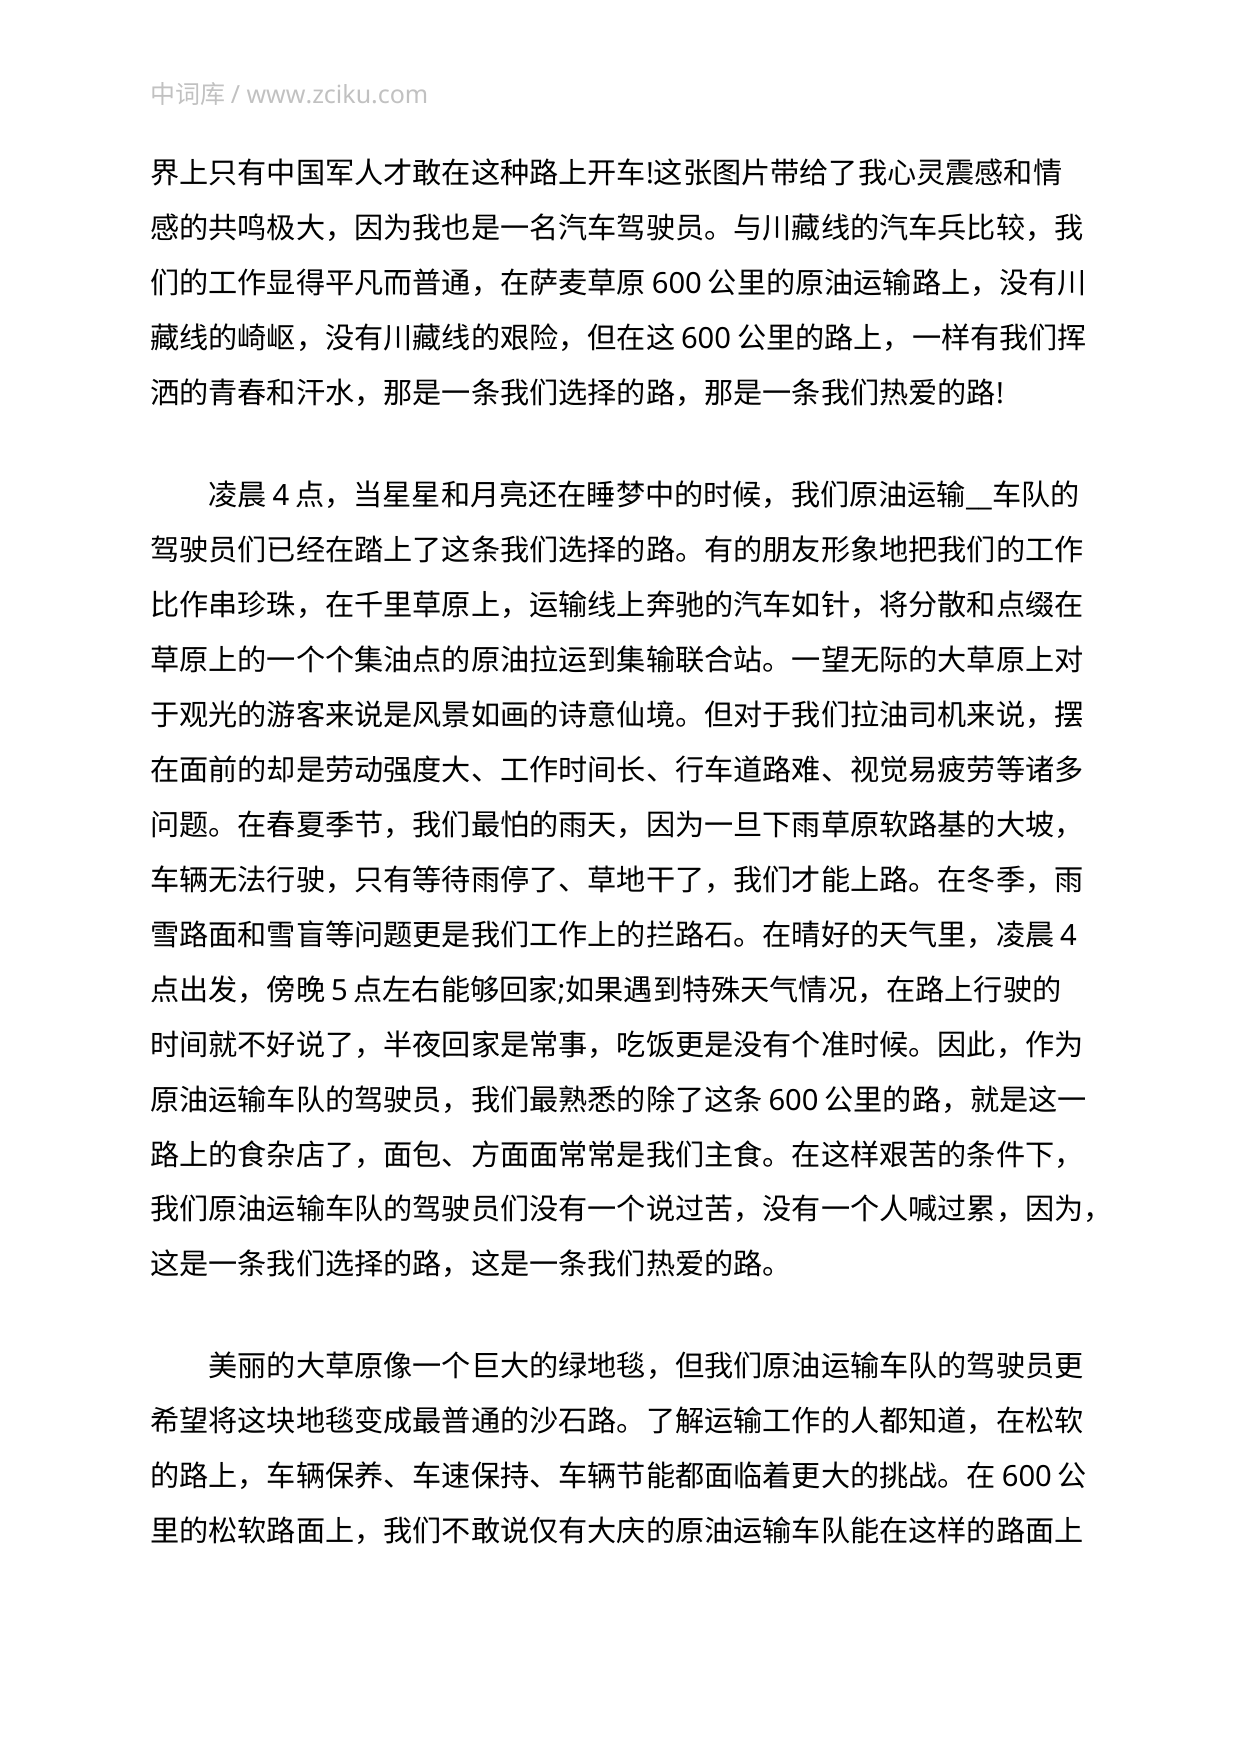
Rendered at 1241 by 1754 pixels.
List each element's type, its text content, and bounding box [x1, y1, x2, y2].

text 凌晨4点，当星星和月亮还在睡梦中的时候，我们原油运输__车队的驾驶员们已经在踏上了这条我们选择的路。有的朋友形象地把我们的工作比作串珍珠，在千里草原上，运输线上奔驰的汽车如针，将分散和点缀在草原上的一个个集油点的原油拉运到集输联合站。一望无际的大草原上对于观光的游客来说是风景如画的诗意仙境。但对于我们拉油司机来说，摆在面前的却是劳动强度大、工作时间长、行车道路难、视觉易疲劳等诸多问题。在春夏季节，我们最怕的雨天，因为一旦下雨草原软路基的大坡，车辆无法行驶，只有等待雨停了、草地干了，我们才能上路。在冬季，雨雪路面和雪盲等问题更是我们工作上的拦路石。在晴好的天气里，凌晨4点出发，傍晚5点左右能够回家;如果遇到特殊天气情况，在路上行驶的时间就不好说了，半夜回家是常事，吃饭更是没有个准时候。因此，作为原油运输车队的驾驶员，我们最熟悉的除了这条600公里的路，就是这一路上的食杂店了，面包、方面面常常是我们主食。在这样艰苦的条件下，我们原油运输车队的驾驶员们没有一个说过苦，没有一个人喊过累，因为，这是一条我们选择的路，这是一条我们热爱的路。 [150, 472, 1090, 1283]
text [150, 150, 1090, 412]
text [150, 1343, 1090, 1550]
